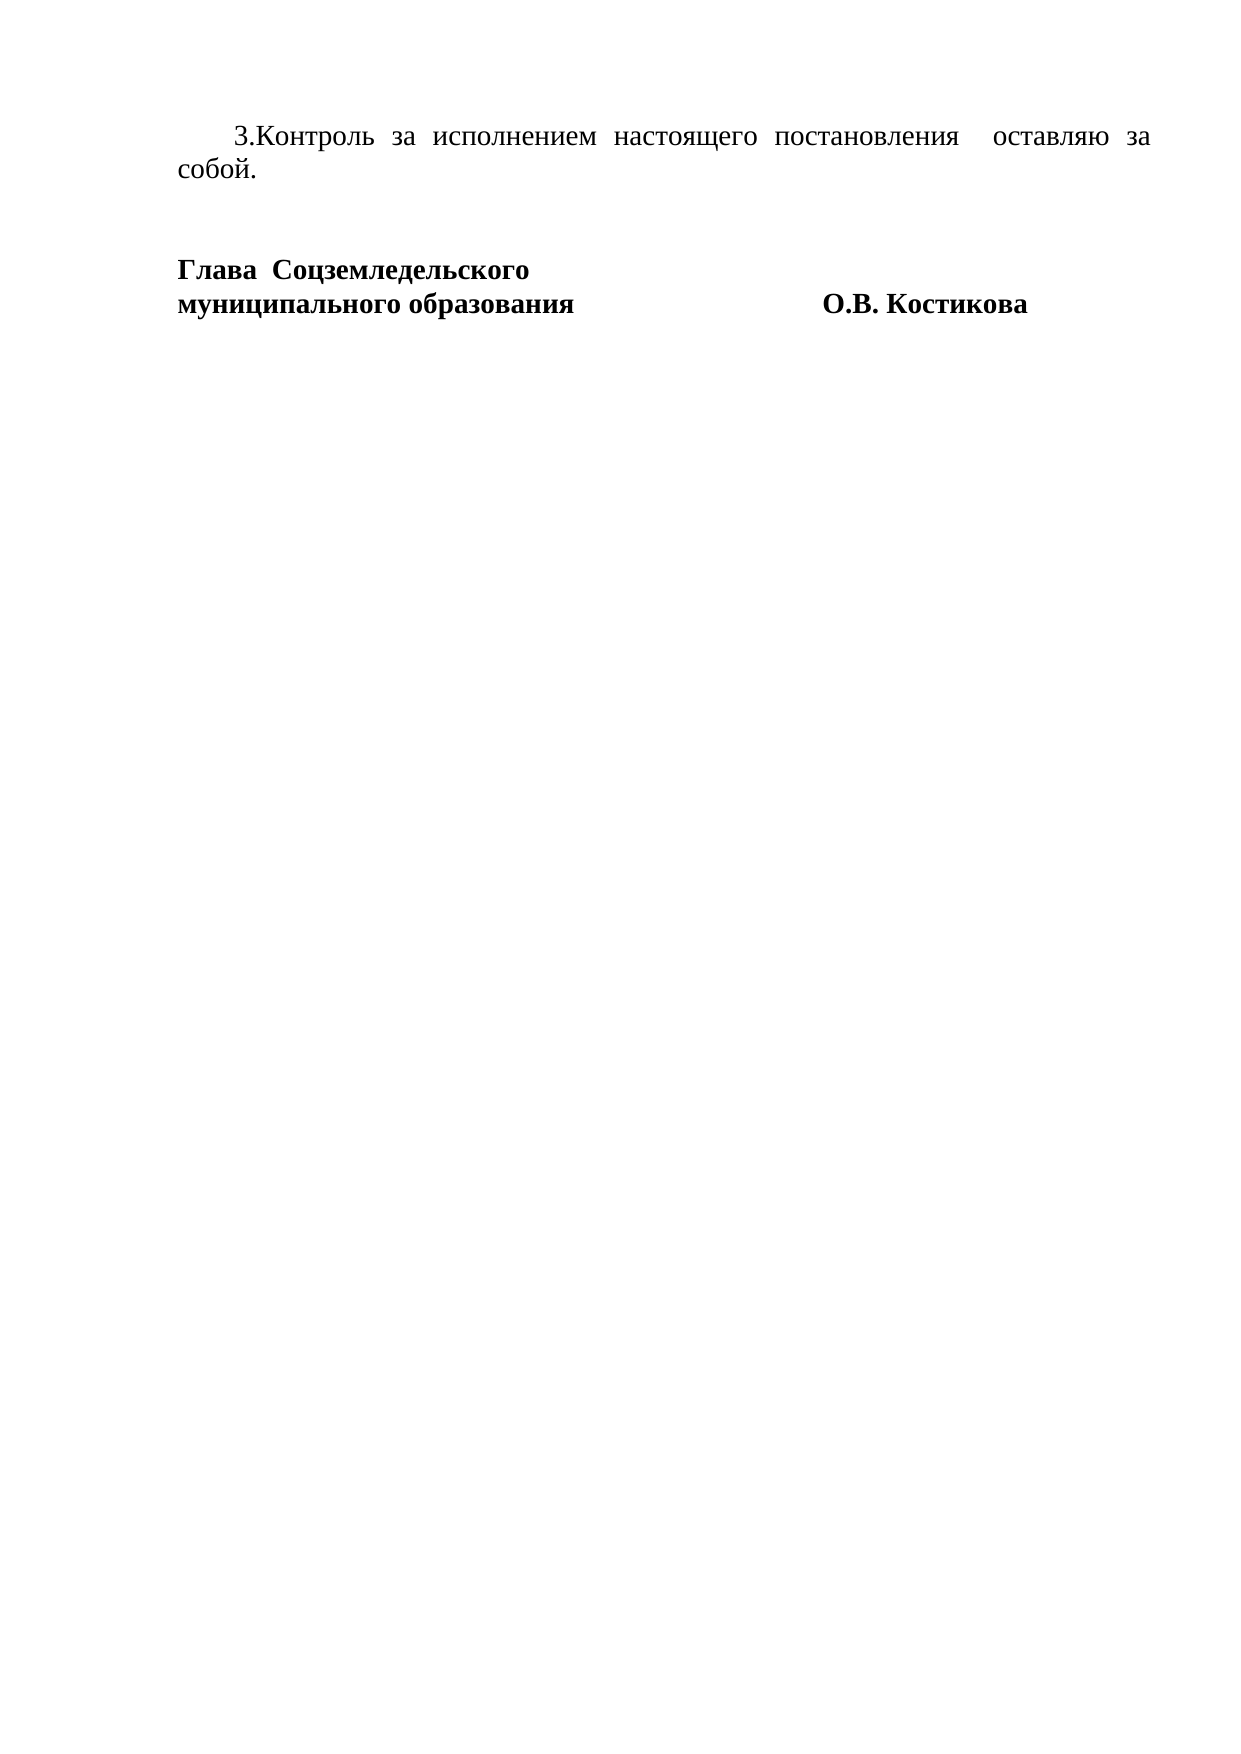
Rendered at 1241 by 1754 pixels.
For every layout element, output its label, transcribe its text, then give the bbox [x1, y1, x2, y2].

text 3.Контроль за исполнением настоящего постановления оставляю за собой. [177, 118, 1152, 185]
text муниципального образования О.В. Костикова [177, 286, 1152, 319]
text Глава Соцземледельского [177, 252, 1152, 286]
